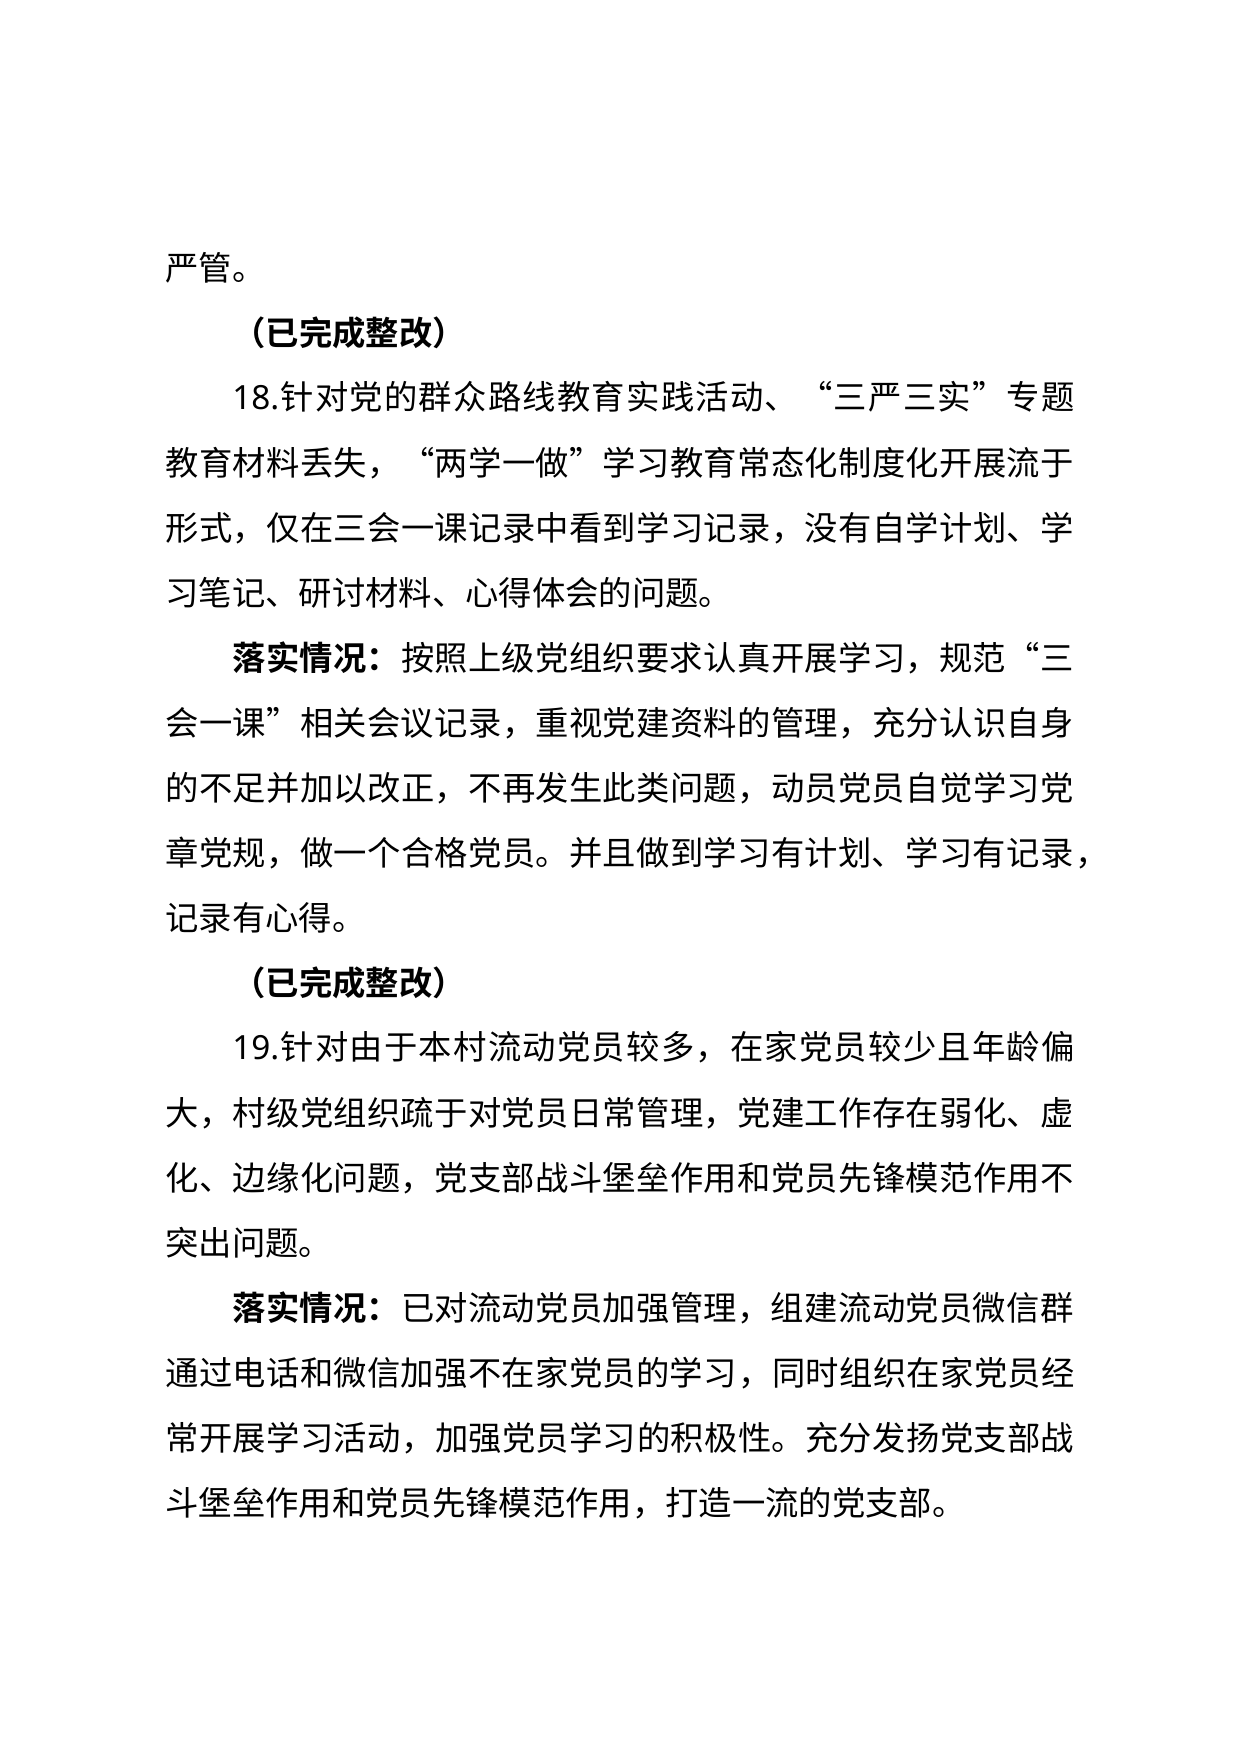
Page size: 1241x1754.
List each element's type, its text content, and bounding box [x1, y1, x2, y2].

text 落实情况：已对流动党员加强管理，组建流动党员微信群，通过电话和微信加强不在家党员的学习，同时组织在家党员经常开展学习活动，加强党员学习的积极性。充分发扬党支部战斗堡垒作用和党员先锋模范作用，打造一流的党支部。 [165, 1273, 1075, 1533]
subtitle （已完成整改） [165, 948, 1075, 1013]
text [165, 233, 1075, 298]
text 落实情况：按照上级党组织要求认真开展学习，规范“三会一课”相关会议记录，重视党建资料的管理，充分认识自身的不足并加以改正，不再发生此类问题，动员党员自觉学习党章党规，做一个合格党员。并且做到学习有计划、学习有记录，记录有心得。 [165, 623, 1075, 948]
text 19.针对由于本村流动党员较多，在家党员较少且年龄偏大，村级党组织疏于对党员日常管理，党建工作存在弱化、虚化、边缘化问题，党支部战斗堡垒作用和党员先锋模范作用不突出问题。 [165, 1013, 1075, 1273]
subtitle （已完成整改） [165, 298, 1075, 363]
text 18.针对党的群众路线教育实践活动、“三严三实”专题教育材料丢失，“两学一做”学习教育常态化制度化开展流于形式，仅在三会一课记录中看到学习记录，没有自学计划、学习笔记、研讨材料、心得体会的问题。 [165, 363, 1075, 623]
